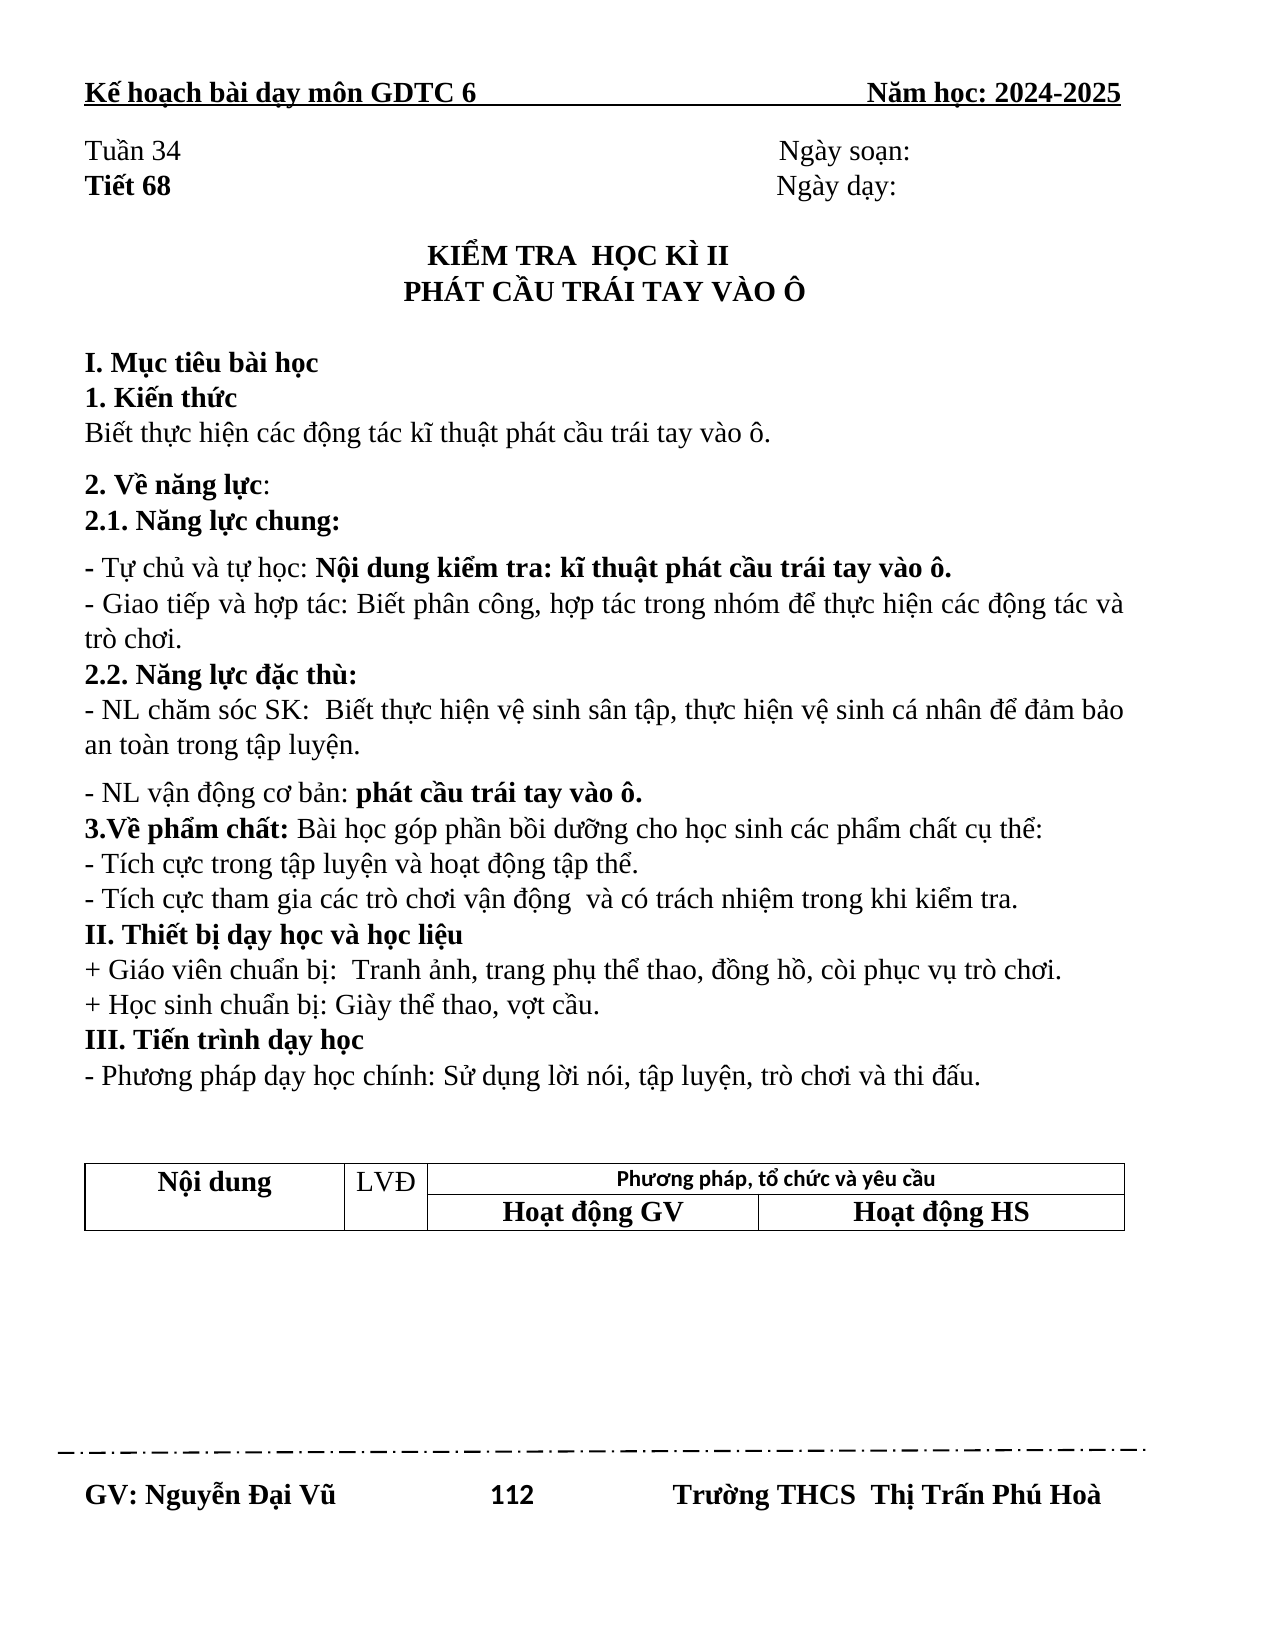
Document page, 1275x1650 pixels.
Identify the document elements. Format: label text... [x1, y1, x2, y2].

text 2.2. Năng lực đặc thù: [84, 657, 1125, 690]
table_header Nội dung [86, 1164, 344, 1230]
table_header Phương pháp, tổ chức và yêu cầu [428, 1164, 1124, 1193]
text III. Tiến trình dạy học [84, 1022, 1125, 1056]
text Tuần 34 Ngày soạn: [84, 133, 1125, 166]
text - Tự chủ và tự học: Nội dung kiểm tra: kĩ thuật phát cầu trái tay vào ô. [84, 550, 1125, 584]
text + Học sinh chuẩn bị: Giày thể thao, vợt cầu. [84, 987, 1125, 1021]
text Biết thực hiện các động tác kĩ thuật phát cầu trái tay vào ô. [84, 416, 1125, 449]
text - Tích cực trong tập luyện và hoạt động tập thể. [84, 846, 1125, 880]
text Tiết 68 Ngày dạy: [84, 168, 1125, 202]
text 2. Về năng lực: [84, 467, 1125, 501]
table_header LVĐ [345, 1164, 427, 1230]
text + Giáo viên chuẩn bị: Tranh ảnh, trang phụ thể thao, đồng hồ, còi phục vụ trò chơi. [84, 952, 1125, 986]
text II. Thiết bị dạy học và học liệu [84, 917, 1125, 950]
text - NL chăm sóc SK: Biết thực hiện vệ sinh sân tập, thực hiện vệ sinh cá nhân để đảm bảo an toàn trong tập luyện. [84, 692, 1125, 761]
text KIỂM TRA HỌC KÌ II [84, 238, 1125, 272]
text I. Mục tiêu bài học [84, 345, 1125, 379]
text 3.Về phẩm chất: Bài học góp phần bồi dưỡng cho học sinh các phẩm chất cụ thể: [84, 811, 1125, 845]
table_cell Hoạt động HS [759, 1195, 1124, 1230]
table_cell Hoạt động GV [428, 1195, 758, 1230]
text - NL vận động cơ bản: phát cầu trái tay vào ô. [84, 775, 1125, 808]
text PHÁT CẦU TRÁI TAY VÀO Ô [84, 274, 1125, 307]
text - Tích cực tham gia các trò chơi vận động và có trách nhiệm trong khi kiểm tra. [84, 882, 1125, 915]
text 1. Kiến thức [84, 380, 1125, 414]
text - Giao tiếp và hợp tác: Biết phân công, hợp tác trong nhóm để thực hiện các động tác và trò chơi. [84, 586, 1125, 655]
text - Phương pháp dạy học chính: Sử dụng lời nói, tập luyện, trò chơi và thi đấu. [84, 1058, 1125, 1091]
text 2.1. Năng lực chung: [84, 503, 1125, 536]
